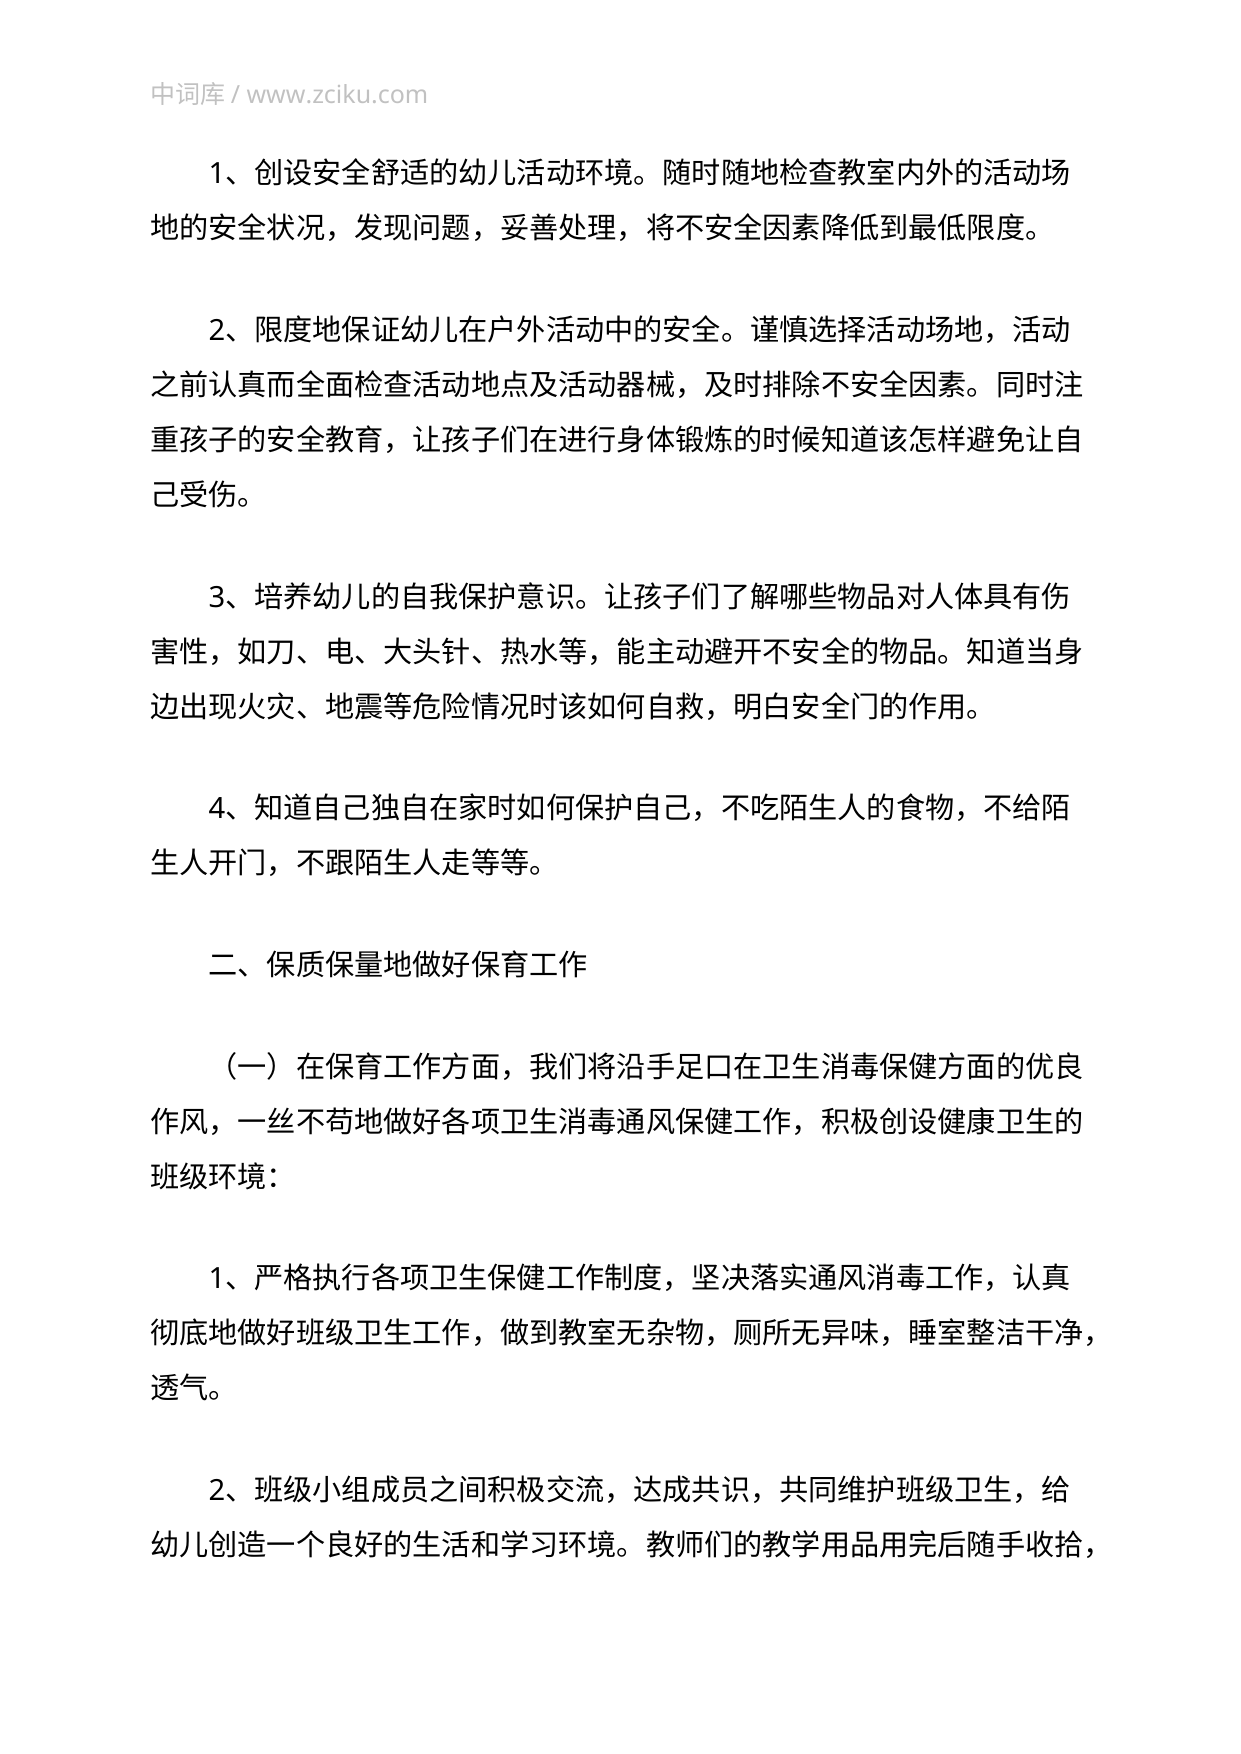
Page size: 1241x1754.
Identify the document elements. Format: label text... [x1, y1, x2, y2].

text 1、严格执行各项卫生保健工作制度，坚决落实通风消毒工作，认真彻底地做好班级卫生工作，做到教室无杂物，厕所无异味，睡室整洁干净，透气。 [150, 1255, 1090, 1407]
text 二、保质保量地做好保育工作 [150, 942, 1090, 984]
text 4、知道自己独自在家时如何保护自己，不吃陌生人的食物，不给陌生人开门，不跟陌生人走等等。 [150, 785, 1090, 882]
text 3、培养幼儿的自我保护意识。让孩子们了解哪些物品对人体具有伤害性，如刀、电、大头针、热水等，能主动避开不安全的物品。知道当身边出现火灾、地震等危险情况时该如何自救，明白安全门的作用。 [150, 573, 1090, 726]
text 2、限度地保证幼儿在户外活动中的安全。谨慎选择活动场地，活动之前认真而全面检查活动地点及活动器械，及时排除不安全因素。同时注重孩子的安全教育，让孩子们在进行身体锻炼的时候知道该怎样避免让自己受伤。 [150, 307, 1090, 514]
text 1、创设安全舒适的幼儿活动环境。随时随地检查教室内外的活动场地的安全状况，发现问题，妥善处理，将不安全因素降低到最低限度。 [150, 150, 1090, 247]
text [150, 1467, 1090, 1564]
text （一）在保育工作方面，我们将沿手足口在卫生消毒保健方面的优良作风，一丝不苟地做好各项卫生消毒通风保健工作，积极创设健康卫生的班级环境： [150, 1043, 1090, 1196]
